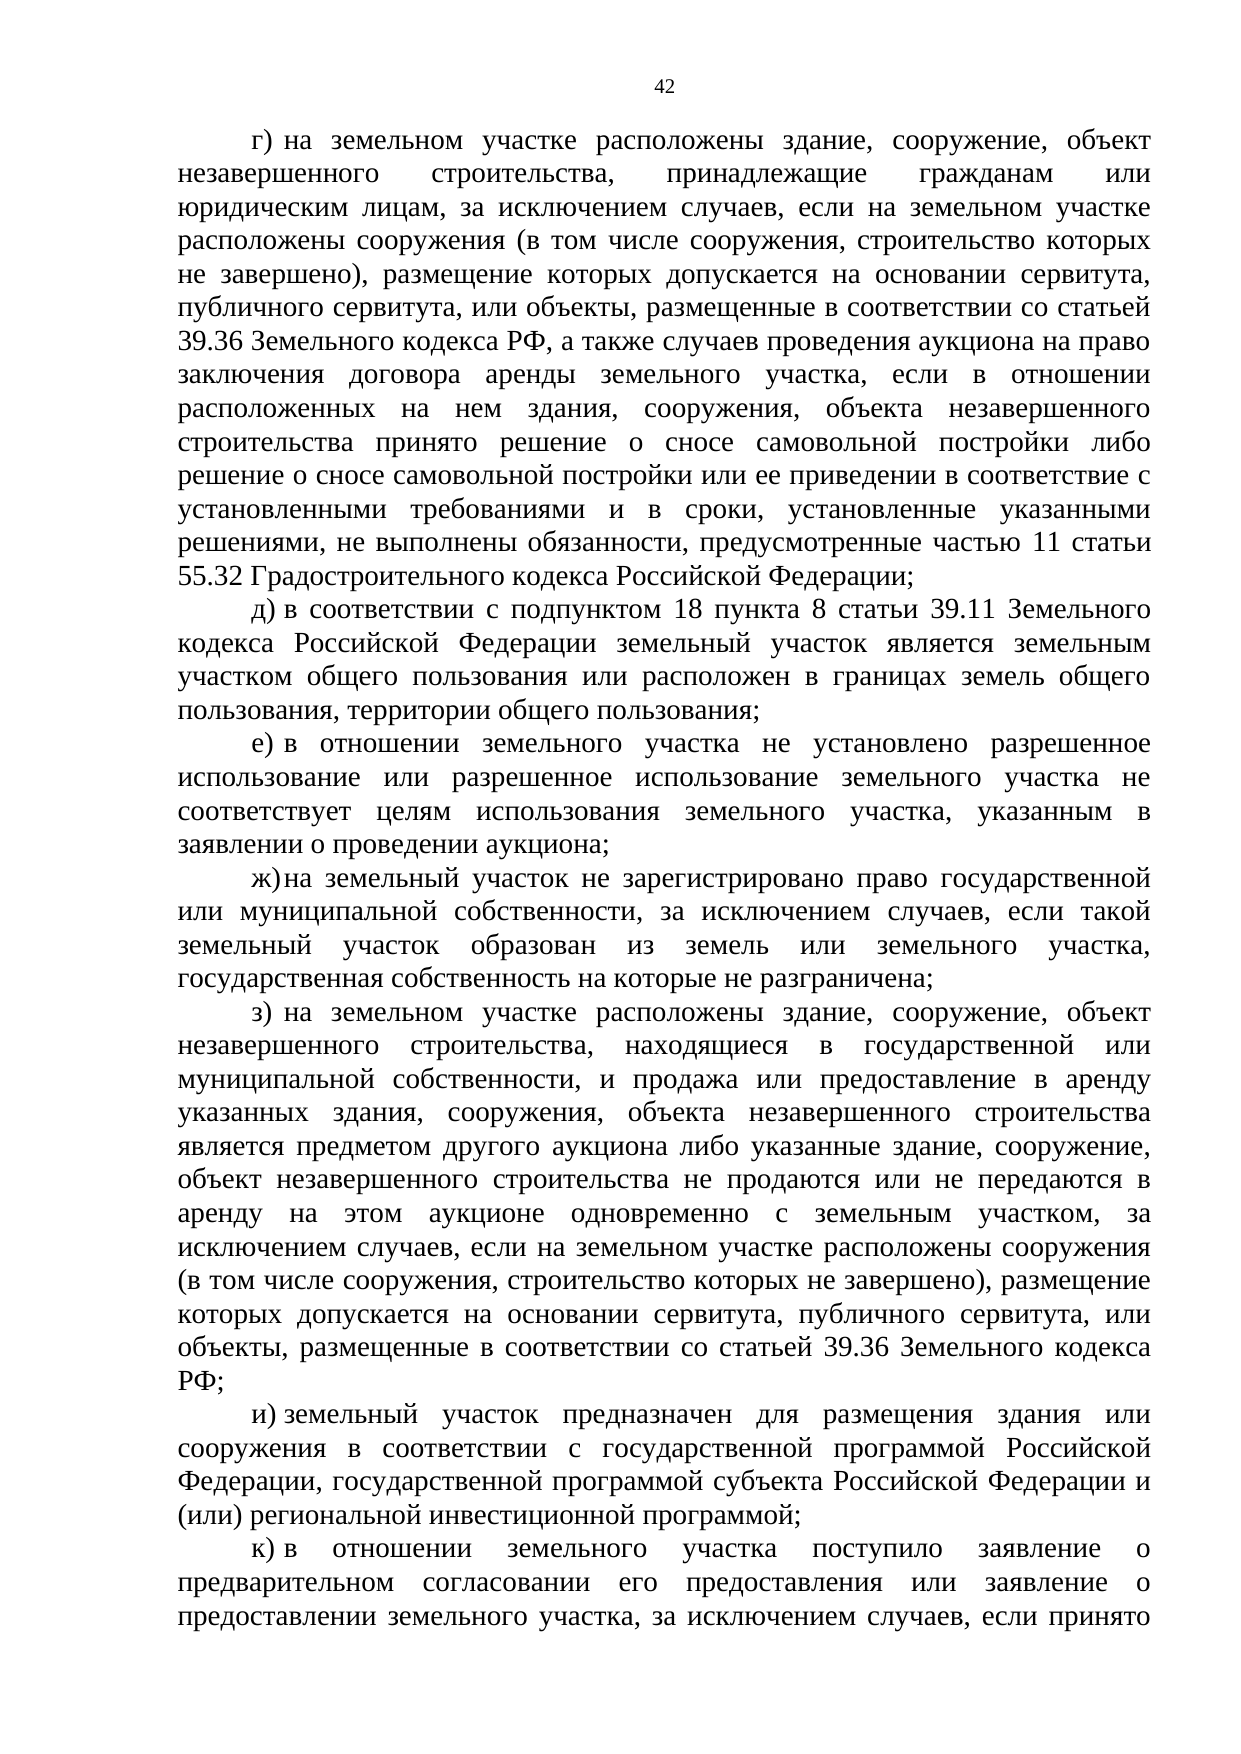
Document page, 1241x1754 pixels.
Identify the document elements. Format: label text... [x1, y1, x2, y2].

list в соответствии с подпунктом 18 пункта 8 статьи 39.11 Земельного кодекса Российской Федерации земельный участок является земельным участком общего пользования или расположен в границах земель общего пользования, территории общего пользования; [177, 591, 1152, 726]
list на земельном участке расположены здание, сооружение, объект незавершенного строительства, находящиеся в государственной или муниципальной собственности, и продажа или предоставление в аренду указанных здания, сооружения, объекта незавершенного строительства является предметом другого аукциона либо указанные здание, сооружение, объект незавершенного строительства не продаются или не передаются в аренду на этом аукционе одновременно с земельным участком, за исключением случаев, если на земельном участке расположены сооружения (в том числе сооружения, строительство которых не завершено), размещение которых допускается на основании сервитута, публичного сервитута, или объекты, размещенные в соответствии со статьей 39.36 Земельного кодекса РФ; [177, 994, 1152, 1396]
list земельный участок предназначен для размещения здания или сооружения в соответствии с государственной программой Российской Федерации, государственной программой субъекта Российской Федерации и (или) региональной инвестиционной программой; [177, 1396, 1152, 1531]
list на земельном участке расположены здание, сооружение, объект незавершенного строительства, принадлежащие гражданам или юридическим лицам, за исключением случаев, если на земельном участке расположены сооружения (в том числе сооружения, строительство которых не завершено), размещение которых допускается на основании сервитута, публичного сервитута, или объекты, размещенные в соответствии со статьей 39.36 Земельного кодекса РФ, а также случаев проведения аукциона на право заключения договора аренды земельного участка, если в отношении расположенных на нем здания, сооружения, объекта незавершенного строительства принято решение о сносе самовольной постройки либо решение о сносе самовольной постройки или ее приведении в соответствие с установленными требованиями и в сроки, установленные указанными решениями, не выполнены обязанности, предусмотренные частью 11 статьи 55.32 Градостроительного кодекса Российской Федерации; [177, 122, 1152, 591]
list на земельный участок не зарегистрировано право государственной или муниципальной собственности, за исключением случаев, если такой земельный участок образован из земель или земельного участка, государственная собственность на которые не разграничена; [177, 860, 1152, 994]
list в отношении земельного участка не установлено разрешенное использование или разрешенное использование земельного участка не соответствует целям использования земельного участка, указанным в заявлении о проведении аукциона; [177, 726, 1152, 860]
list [177, 1531, 1152, 1631]
